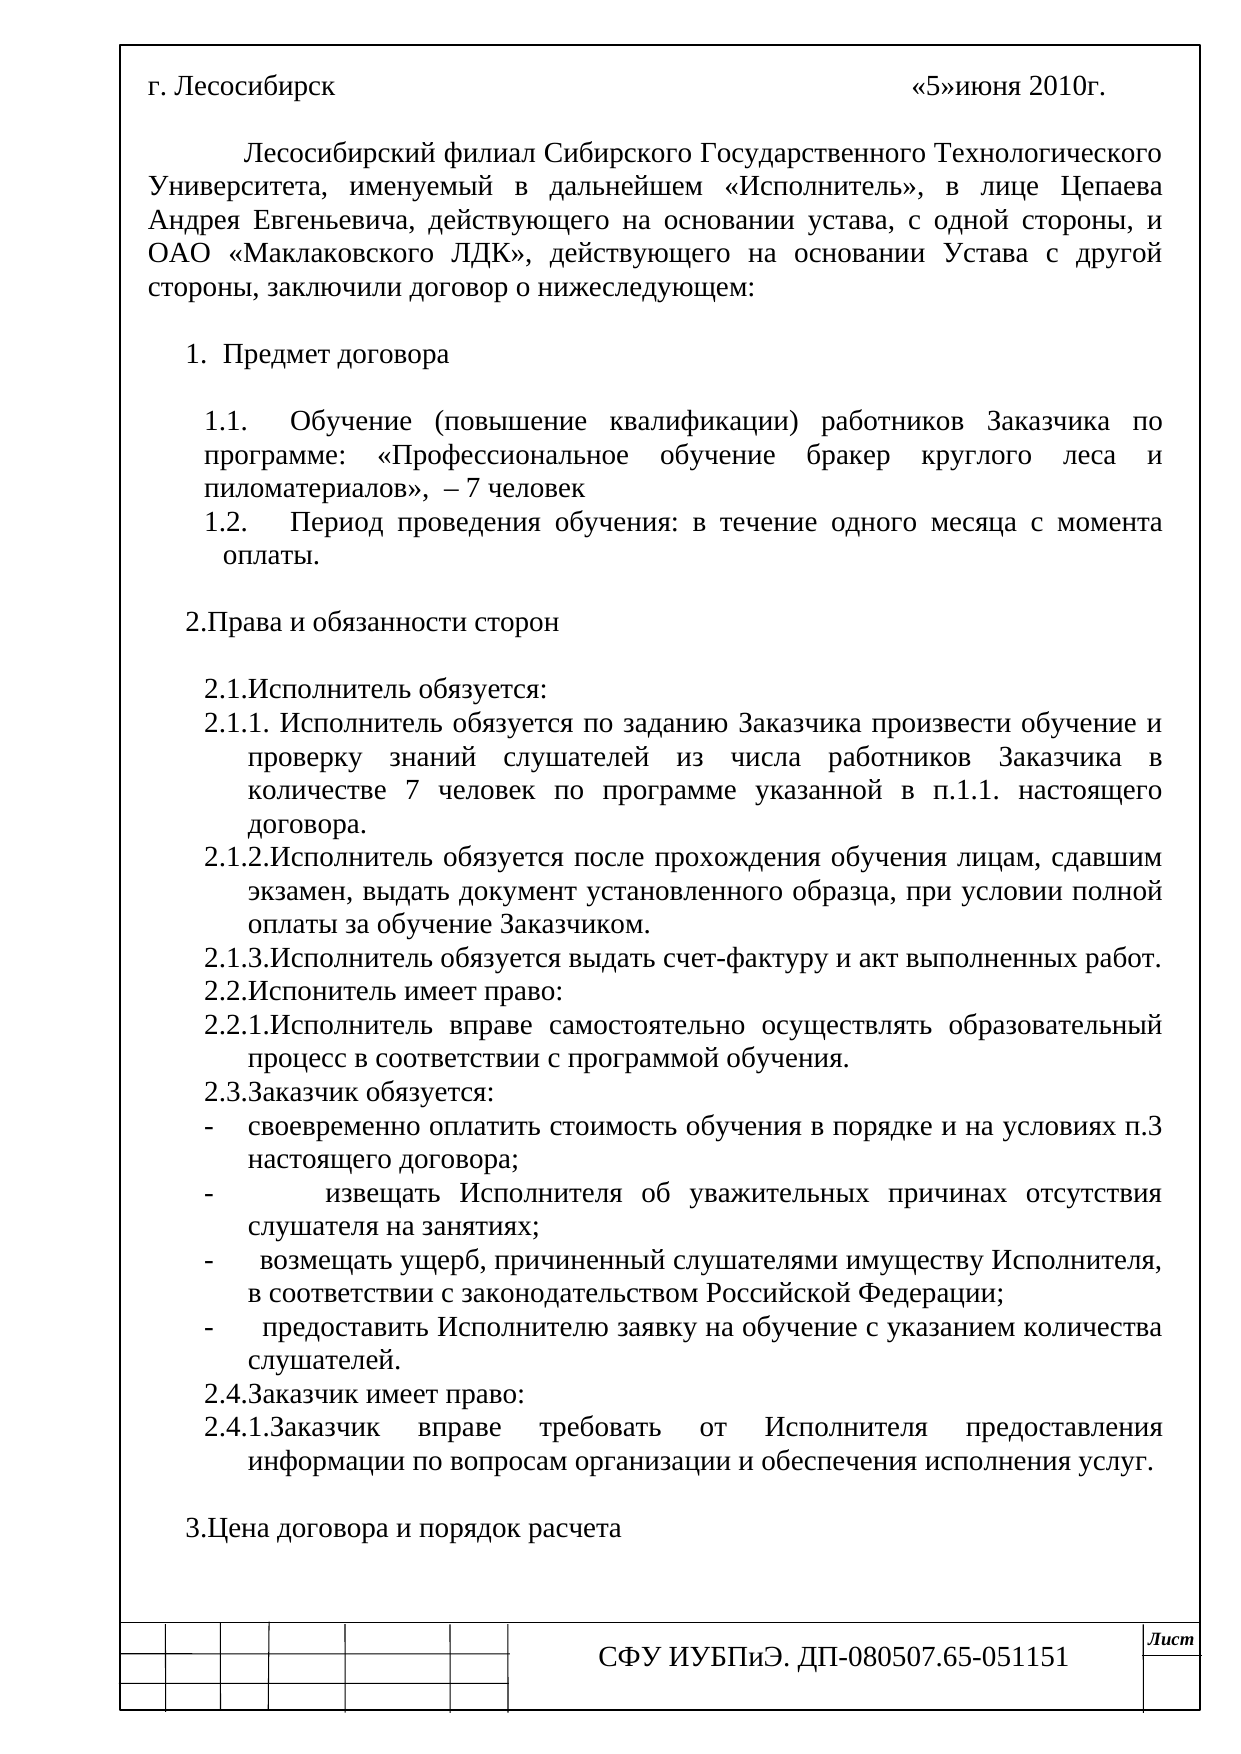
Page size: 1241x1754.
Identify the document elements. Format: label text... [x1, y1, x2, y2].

text 2.1.Исполнитель обязуется: [204, 672, 1163, 705]
text Лесосибирский филиал Сибирского Государственного Технологического Университета, именуемый в дальнейшем «Исполнитель», в лице Цепаева Андрея Евгеньевича, действующего на основании устава, с одной стороны, и ОАО «Маклаковского ЛДК», действующего на основании Устава с другой стороны, заключили договор о нижеследующем: [148, 135, 1163, 303]
text г. Лесосибирск «5»июня 2010г. [148, 68, 1163, 101]
text 2.4.Заказчик имеет право: [204, 1376, 1163, 1409]
text 2.2.Испонитель имеет право: [204, 973, 1163, 1007]
text - предоставить Исполнителю заявку на обучение с указанием количества слушателей. [204, 1309, 1163, 1376]
text - возмещать ущерб, причиненный слушателями имуществу Исполнителя, в соответствии с законодательством Российской Федерации; [204, 1242, 1163, 1309]
text 2.2.1.Исполнитель вправе самостоятельно осуществлять образовательный процесс в соответствии с программой обучения. [204, 1007, 1163, 1074]
text 2.1.2.Исполнитель обязуется после прохождения обучения лицам, сдавшим экзамен, выдать документ установленного образца, при условии полной оплаты за обучение Заказчиком. [204, 839, 1163, 940]
text 2.4.1.Заказчик вправе требовать от Исполнителя предоставления информации по вопросам организации и обеспечения исполнения услуг. [204, 1409, 1163, 1477]
list Обучение (повышение квалификации) работников Заказчика по программе: «Профессиональное обучение бракер круглого леса и пиломатериалов», – 7 человек [204, 403, 1163, 504]
text 2.1.1. Исполнитель обязуется по заданию Заказчика произвести обучение и проверку знаний слушателей из числа работников Заказчика в количестве 7 человек по программе указанной в п.1.1. настоящего договора. [204, 705, 1163, 839]
text - своевременно оплатить стоимость обучения в порядке и на условиях п.3 настоящего договора; [204, 1108, 1163, 1175]
text - извещать Исполнителя об уважительных причинах отсутствия слушателя на занятиях; [204, 1175, 1163, 1242]
text 2.1.3.Исполнитель обязуется выдать счет-фактуру и акт выполненных работ. [204, 940, 1163, 973]
list Предмет договора [185, 336, 1163, 370]
text 3.Цена договора и порядок расчета [185, 1510, 1163, 1544]
text 2.Права и обязанности сторон [185, 604, 1163, 638]
list Период проведения обучения: в течение одного месяца с момента оплаты. [204, 504, 1163, 571]
text 2.3.Заказчик обязуется: [204, 1074, 1163, 1108]
